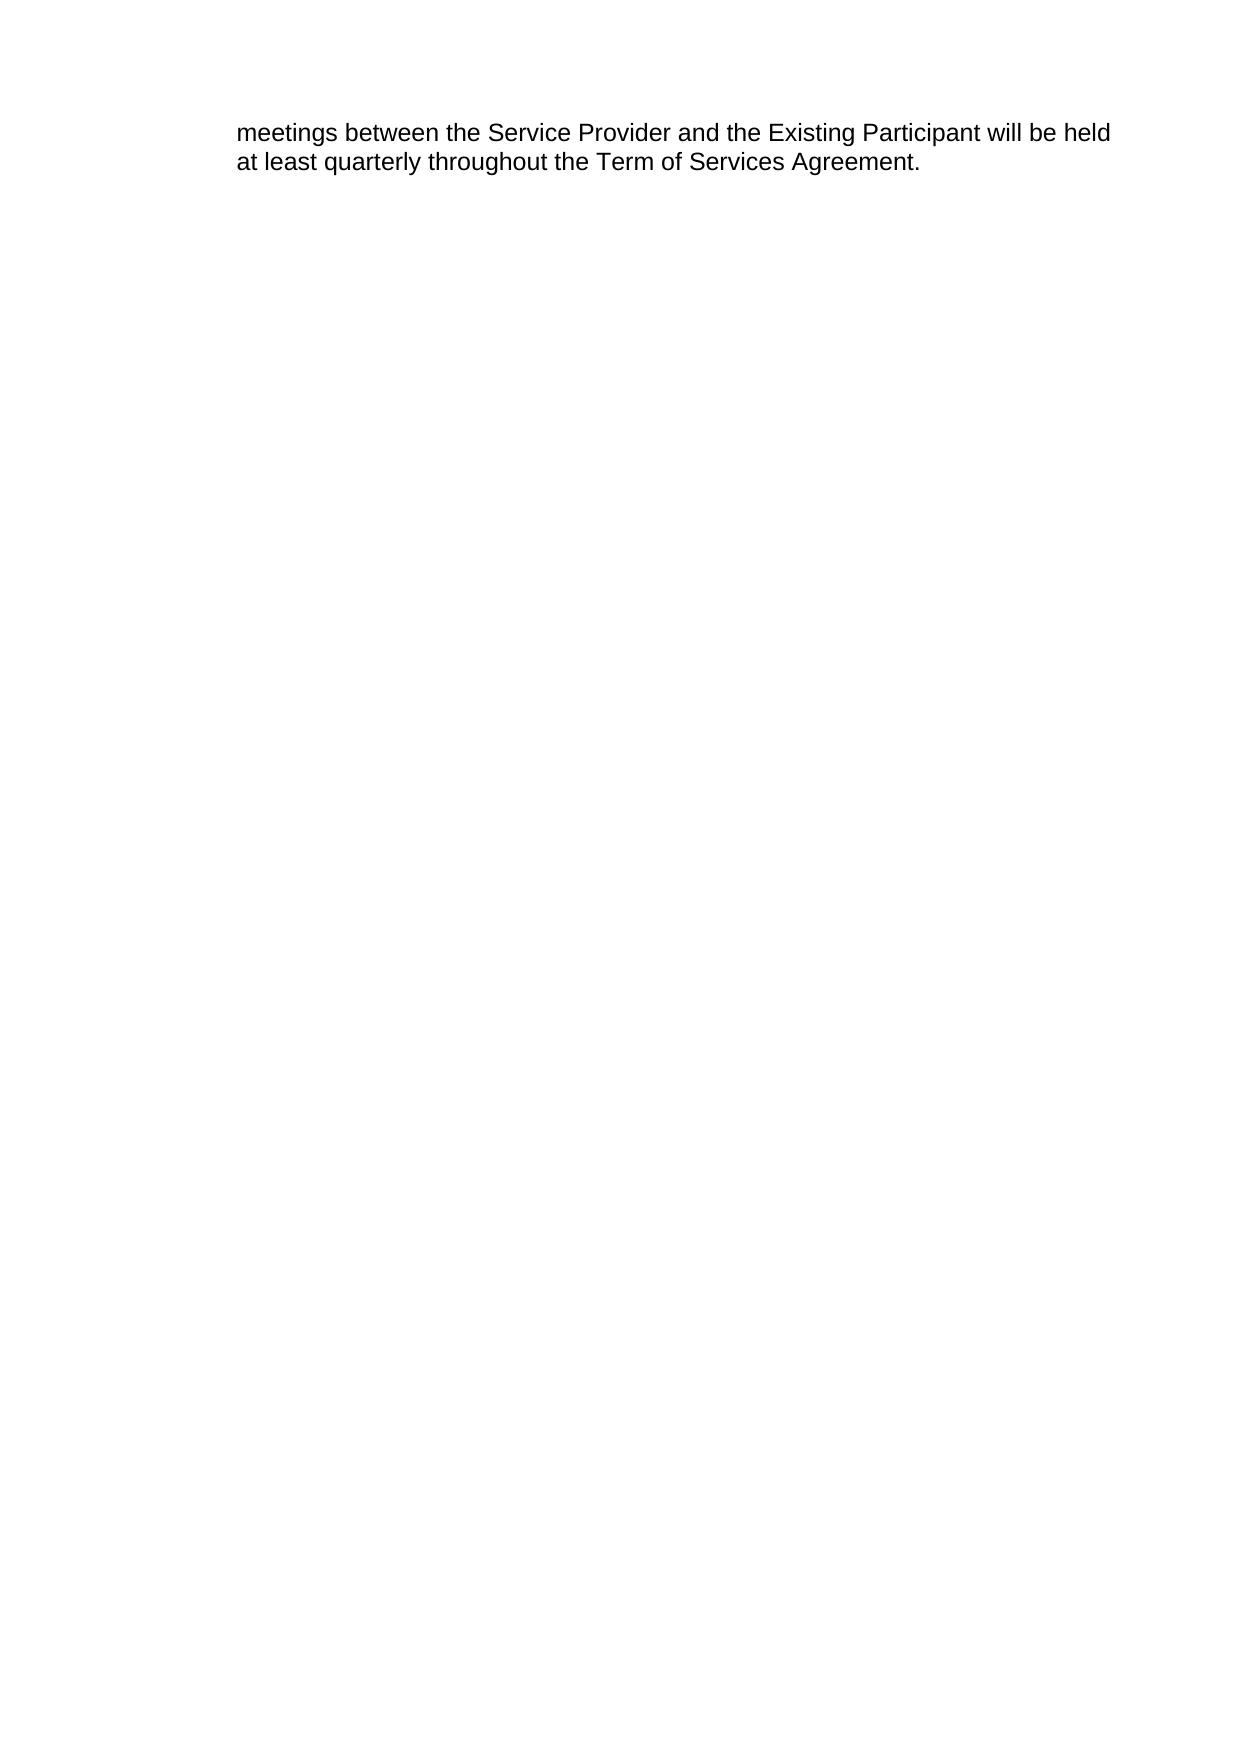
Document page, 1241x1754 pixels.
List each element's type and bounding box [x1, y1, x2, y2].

text [148, 118, 1122, 176]
